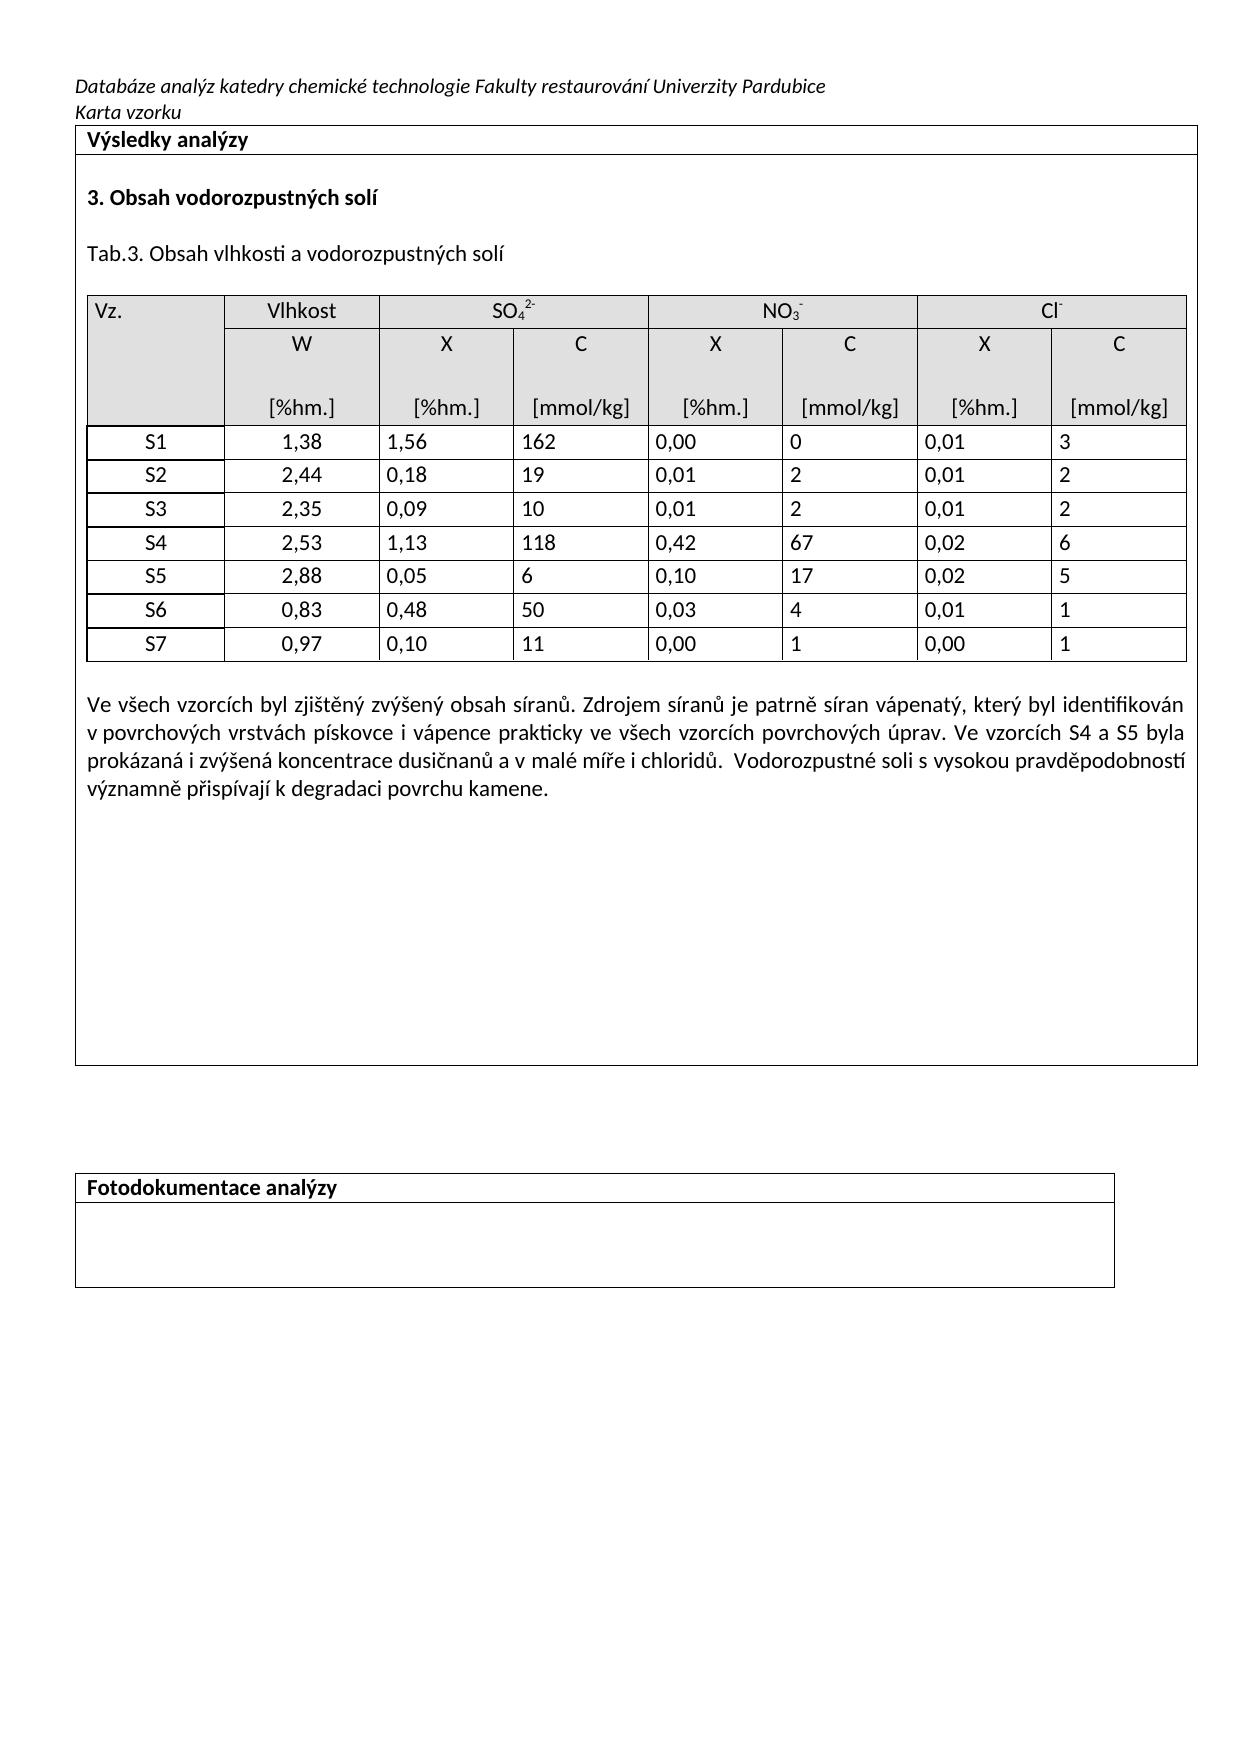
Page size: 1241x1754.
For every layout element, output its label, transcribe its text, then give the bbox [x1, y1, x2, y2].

table_header Fotodokumentace analýzy [76, 1174, 1114, 1202]
table_header Výsledky analýzy [76, 126, 1197, 154]
table_cell 3. Obsah vodorozpustných solí Tab.3. Obsah vlhkosti a vodorozpustných solí Ve všech vzorcích byl zjištěný zvýšený obsah síranů. Zdrojem síranů je patrně síran vápenatý, který byl identifikován v povrchových vrstvách pískovce i vápence prakticky ve všech vzorcích povrchových úprav. Ve vzorcích S4 a S5 byla prokázaná i zvýšená koncentrace dusičnanů a v malé míře i chloridů. Vodorozpustné soli s vysokou pravděpodobností významně přispívají k degradaci povrchu kamene. [76, 155, 1197, 1065]
table_cell [76, 1203, 1114, 1287]
